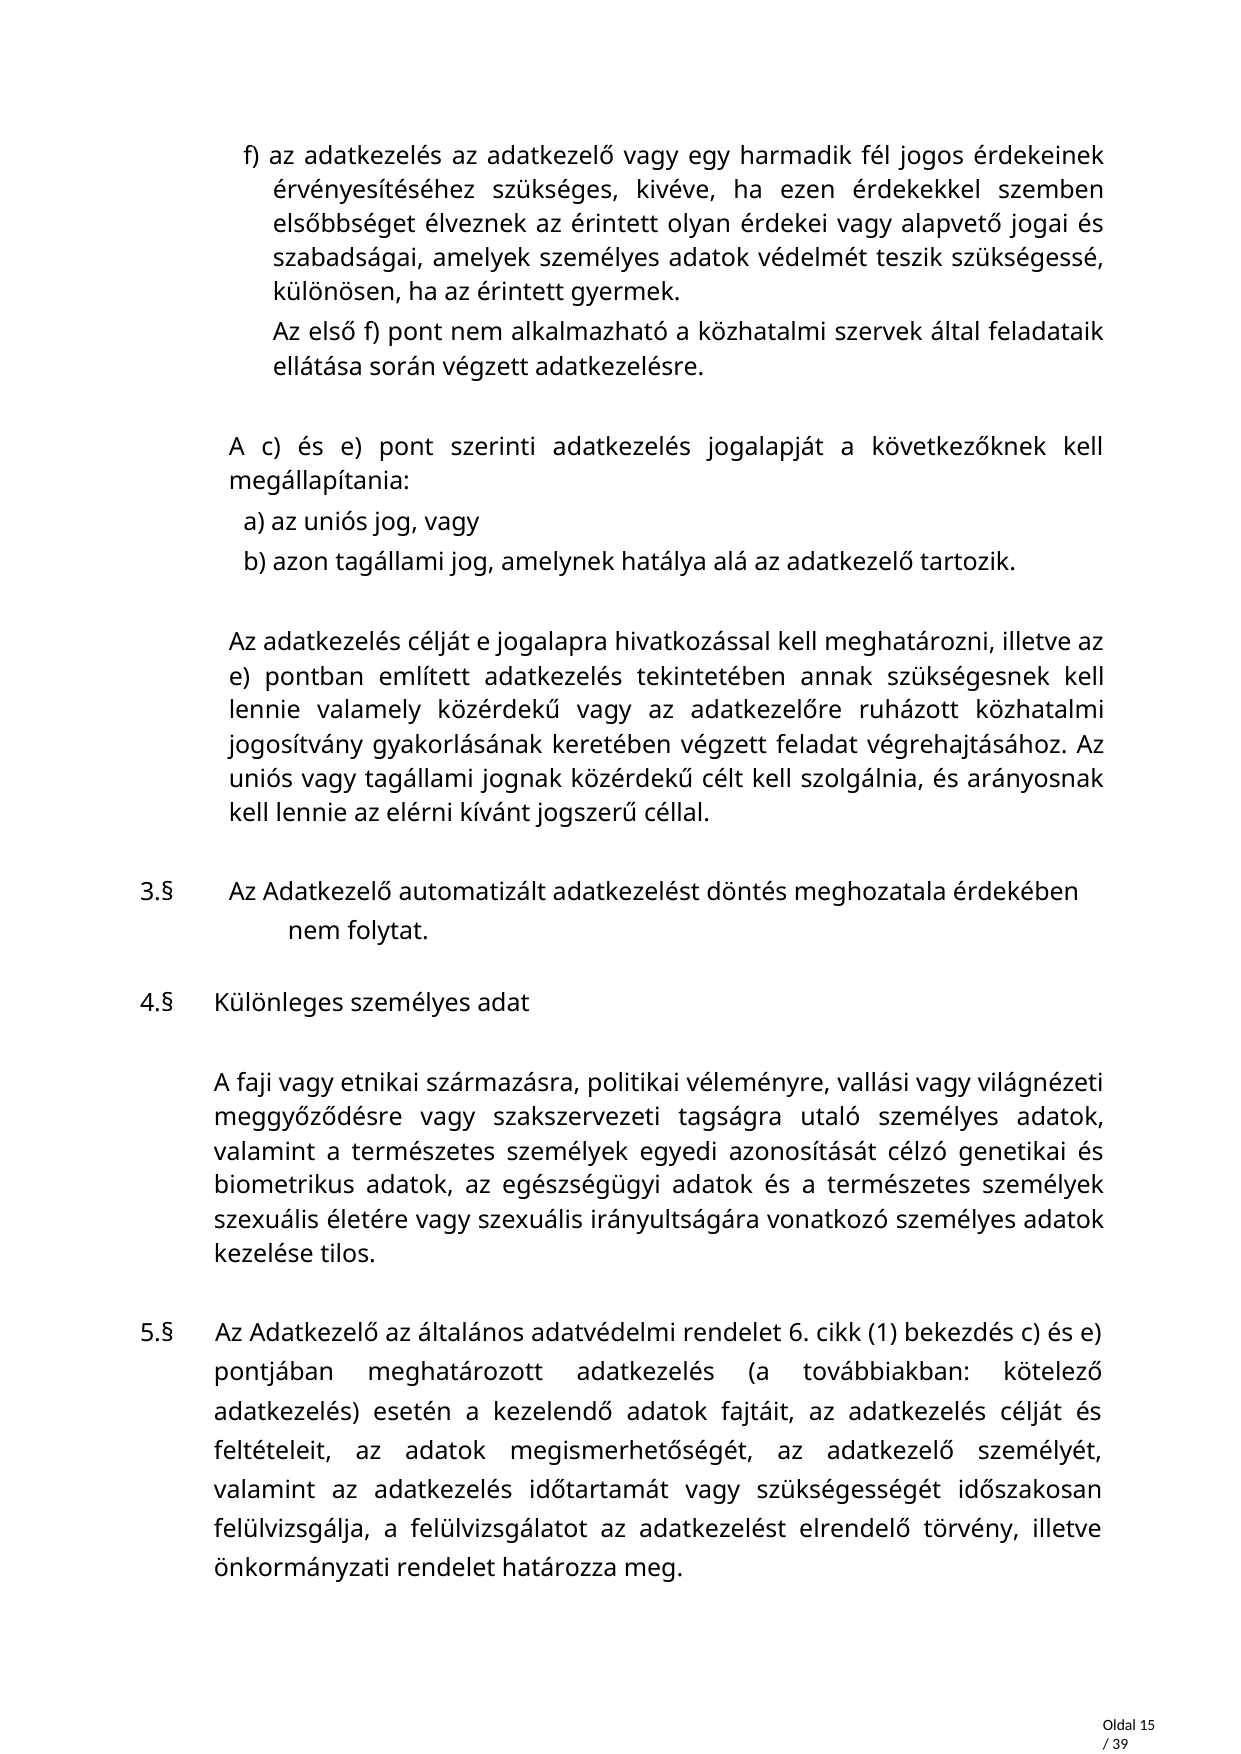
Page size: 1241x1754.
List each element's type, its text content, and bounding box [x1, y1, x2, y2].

text f) az adatkezelés az adatkezelő vagy egy harmadik fél jogos érdekeinek érvényesítéséhez szükséges, kivéve, ha ezen érdekekkel szemben elsőbbséget élveznek az érintett olyan érdekei vagy alapvető jogai és szabadságai, amelyek személyes adatok védelmét teszik szükségessé, különösen, ha az érintett gyermek. [243, 137, 1105, 308]
text a) az uniós jog, vagy [243, 503, 1105, 537]
text Az adatkezelés célját e jogalapra hivatkozással kell meghatározni, illetve az e) pontban említett adatkezelés tekintetében annak szükségesnek kell lennie valamely közérdekű vagy az adatkezelőre ruházott közhatalmi jogosítvány gyakorlásának keretében végzett feladat végrehajtásához. Az uniós vagy tagállami jognak közérdekű célt kell szolgálnia, és arányosnak kell lennie az elérni kívánt jogszerű céllal. [228, 624, 1105, 828]
text A c) és e) pont szerinti adatkezelés jogalapját a következőknek kell megállapítania: [228, 429, 1105, 497]
text 4.§ Különleges személyes adat [140, 985, 1103, 1019]
text A faji vagy etnikai származásra, politikai véleményre, vallási vagy világnézeti meggyőződésre vagy szakszervezeti tagságra utaló személyes adatok, valamint a természetes személyek egyedi azonosítását célzó genetikai és biometrikus adatok, az egészségügyi adatok és a természetes személyek szexuális életére vagy szexuális irányultságára vonatkozó személyes adatok kezelése tilos. [214, 1065, 1105, 1269]
text 5.§ Az Adatkezelő az általános adatvédelmi rendelet 6. cikk (1) bekezdés c) és e) pontjában meghatározott adatkezelés (a továbbiakban: kötelező adatkezelés) esetén a kezelendő adatok fajtáit, az adatkezelés célját és feltételeit, az adatok megismerhetőségét, az adatkezelő személyét, valamint az adatkezelés időtartamát vagy szükségességét időszakosan felülvizsgálja, a felülvizsgálatot az adatkezelést elrendelő törvény, illetve önkormányzati rendelet határozza meg. [140, 1315, 1103, 1584]
text Az első f) pont nem alkalmazható a közhatalmi szervek által feladataik ellátása során végzett adatkezelésre. [273, 314, 1105, 382]
text 3.§ Az Adatkezelő automatizált adatkezelést döntés meghozatala érdekében nem folytat. [140, 874, 1105, 947]
text b) azon tagállami jog, amelynek hatálya alá az adatkezelő tartozik. [243, 543, 1105, 577]
